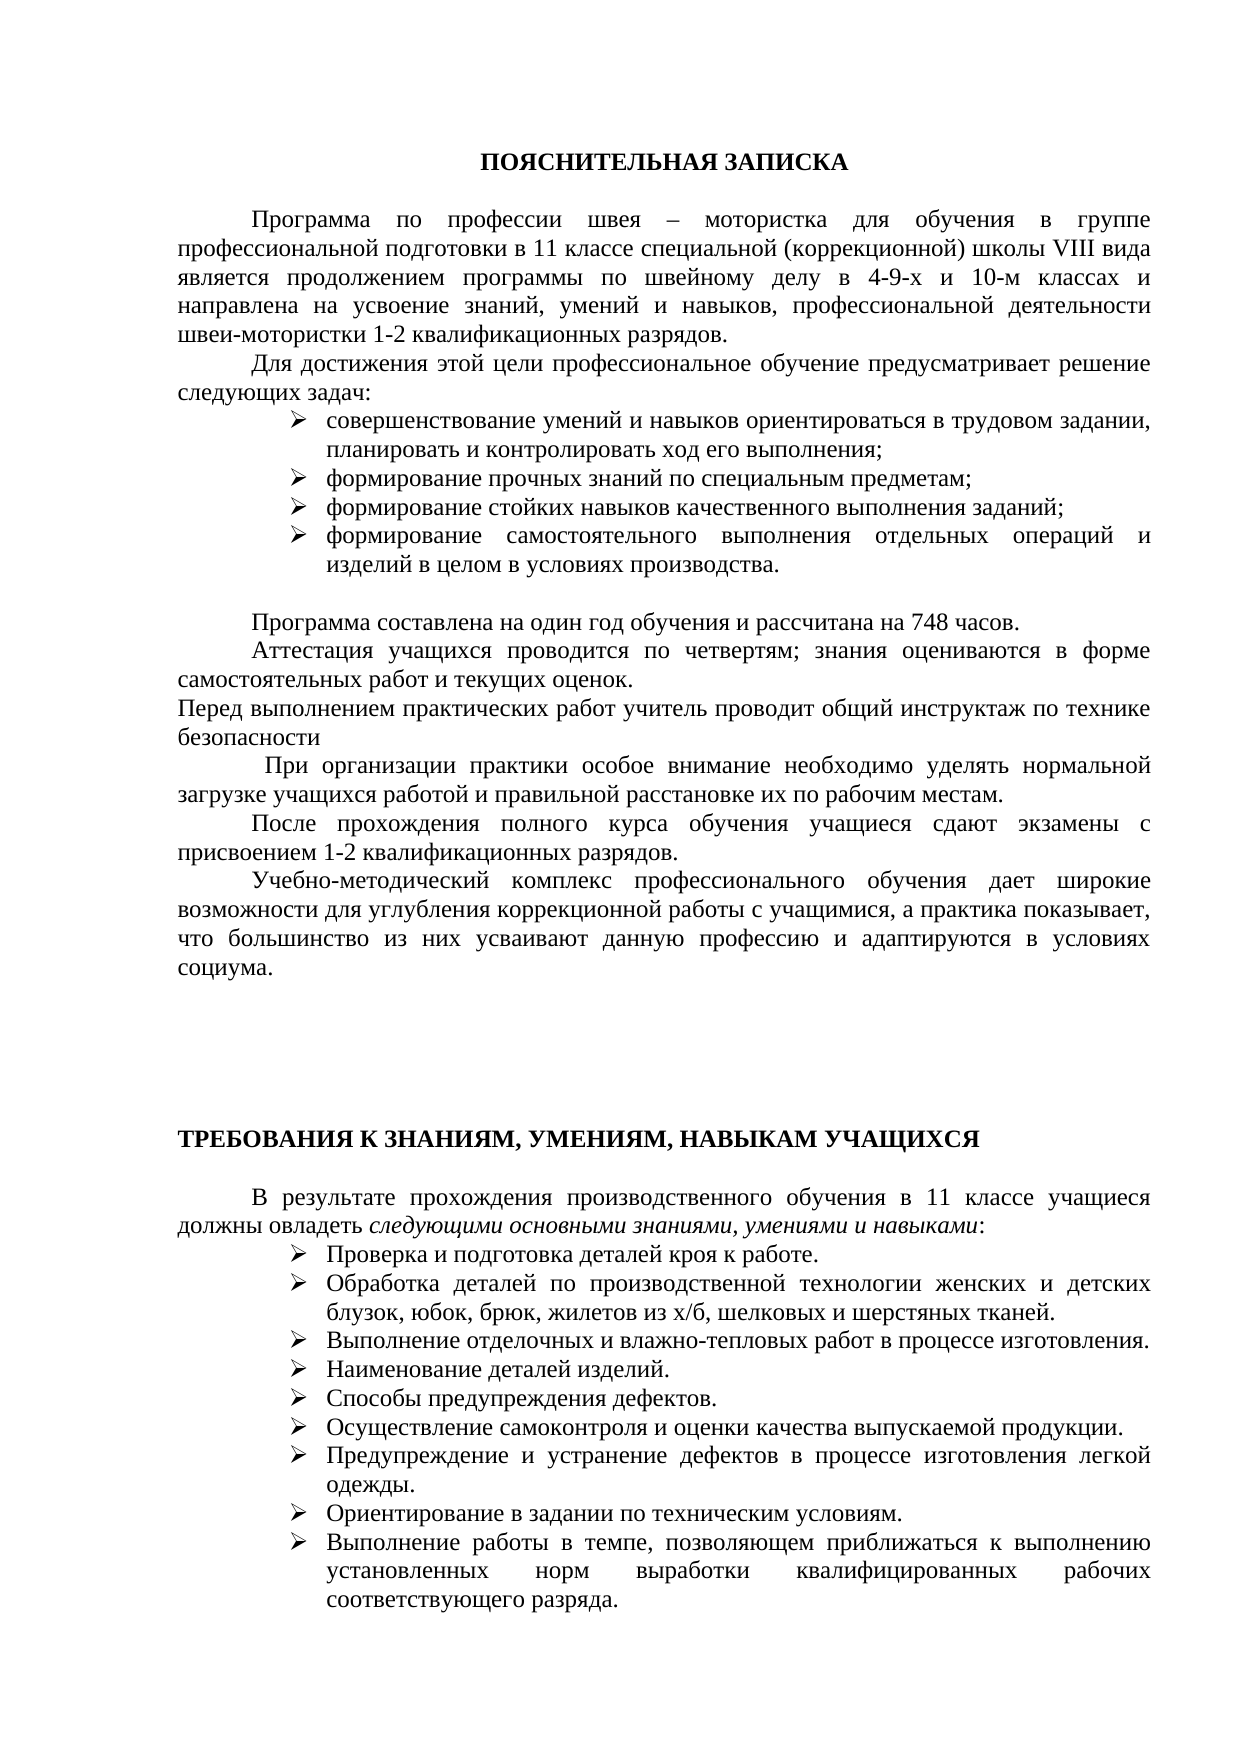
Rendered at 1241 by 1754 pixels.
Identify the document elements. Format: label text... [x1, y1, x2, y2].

list Выполнение отделочных и влажно-тепловых работ в процессе изготовления. [288, 1326, 1152, 1354]
text Учебно-методический комплекс профессионального обучения дает широкие возможности для углубления коррекционной работы с учащимися, а практика показывает, что большинство из них усваивают данную профессию и адаптируются в условиях социума. [177, 866, 1152, 981]
text При организации практики особое внимание необходимо уделять нормальной загрузке учащихся работой и правильной расстановке их по рабочим местам. [177, 751, 1152, 808]
text Программа по профессии швея – мотористка для обучения в группе профессиональной подготовки в 11 классе специальной (коррекционной) школы VIII вида является продолжением программы по швейному делу в 4-9-х и 10-м классах и направлена на усвоение знаний, умений и навыков, профессиональной деятельности швеи-мотористки 1-2 квалификационных разрядов. [177, 204, 1152, 348]
list совершенствование умений и навыков ориентироваться в трудовом задании, планировать и контролировать ход его выполнения; [288, 406, 1152, 463]
list Выполнение работы в темпе, позволяющем приближаться к выполнению установленных норм выработки квалифицированных рабочих соответствующего разряда. [288, 1527, 1152, 1613]
text Перед выполнением практических работ учитель проводит общий инструктаж по технике безопасности [177, 693, 1152, 751]
text ПОЯСНИТЕЛЬНАЯ ЗАПИСКА [177, 147, 1152, 176]
list Ориентирование в задании по техническим условиям. [288, 1498, 1152, 1527]
list Обработка деталей по производственной технологии женских и детских блузок, юбок, брюк, жилетов из х/б, шелковых и шерстяных тканей. [288, 1268, 1152, 1326]
list формирование прочных знаний по специальным предметам; [288, 463, 1152, 492]
text Для достижения этой цели профессиональное обучение предусматривает решение следующих задач: [177, 348, 1152, 406]
list Осуществление самоконтроля и оценки качества выпускаемой продукции. [288, 1412, 1152, 1441]
list формирование самостоятельного выполнения отдельных операций и изделий в целом в условиях производства. [288, 521, 1152, 578]
text После прохождения полного курса обучения учащиеся сдают экзамены с присвоением 1-2 квалификационных разрядов. [177, 808, 1152, 866]
list Способы предупреждения дефектов. [288, 1383, 1152, 1412]
text Аттестация учащихся проводится по четвертям; знания оцениваются в форме самостоятельных работ и текущих оценок. [177, 636, 1152, 693]
list Предупреждение и устранение дефектов в процессе изготовления легкой одежды. [288, 1441, 1152, 1498]
list формирование стойких навыков качественного выполнения заданий; [288, 492, 1152, 521]
list Проверка и подготовка деталей кроя к работе. [288, 1239, 1152, 1268]
text В результате прохождения производственного обучения в 11 классе учащиеся должны овладеть следующими основными знаниями, умениями и навыками: [177, 1182, 1152, 1239]
text ТРЕБОВАНИЯ К ЗНАНИЯМ, УМЕНИЯМ, НАВЫКАМ УЧАЩИХСЯ [177, 1124, 1152, 1153]
list Наименование деталей изделий. [288, 1354, 1152, 1383]
text Программа составлена на один год обучения и рассчитана на 748 часов. [177, 607, 1152, 636]
